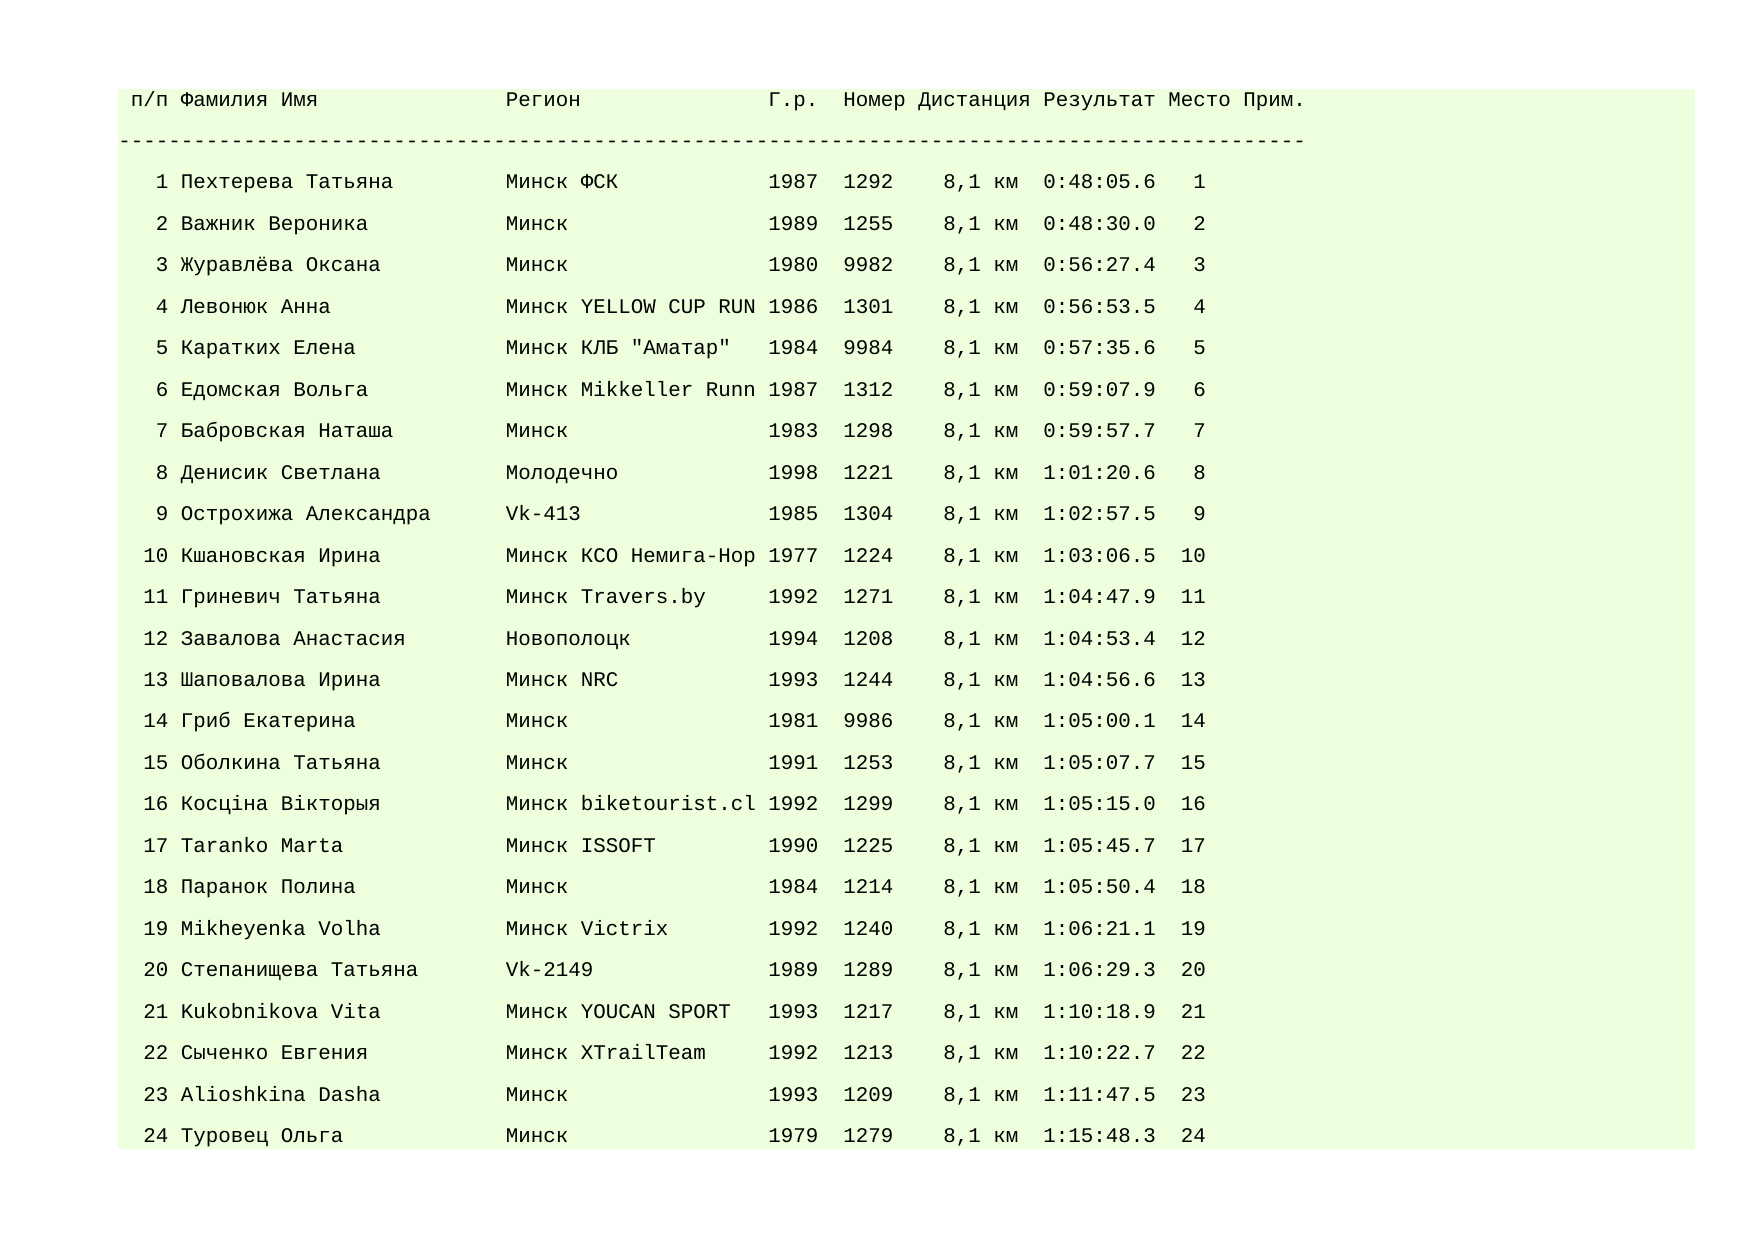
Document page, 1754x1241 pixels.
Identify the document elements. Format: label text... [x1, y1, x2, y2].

text 7 Бабровская Наташа Минск 1983 1298 8,1 км 0:59:57.7 7 [118, 420, 1695, 444]
text 8 Денисик Светлана Молодечно 1998 1221 8,1 км 1:01:20.6 8 [118, 462, 1695, 485]
text 5 Каратких Елена Минск КЛБ "Аматар" 1984 9984 8,1 км 0:57:35.6 5 [118, 337, 1695, 361]
text 20 Степанищева Татьяна Vk-2149 1989 1289 8,1 км 1:06:29.3 20 [118, 959, 1695, 983]
text 15 Оболкина Татьяна Минск 1991 1253 8,1 км 1:05:07.7 15 [118, 752, 1695, 776]
text 18 Паранок Полина Минск 1984 1214 8,1 км 1:05:50.4 18 [118, 876, 1695, 900]
text 12 Завалова Анастасия Новополоцк 1994 1208 8,1 км 1:04:53.4 12 [118, 628, 1695, 651]
text 4 Левонюк Анна Минск YELLOW CUP RUN 1986 1301 8,1 км 0:56:53.5 4 [118, 296, 1695, 319]
text 14 Гриб Екатерина Минск 1981 9986 8,1 км 1:05:00.1 14 [118, 711, 1695, 734]
text 13 Шаповалова Ирина Минск NRC 1993 1244 8,1 км 1:04:56.6 13 [118, 669, 1695, 693]
text п/п Фамилия Имя Регион Г.р. Номер Дистанция Результат Место Прим. [118, 89, 1695, 112]
text 6 Едомская Вольга Минск Mikkeller Runn 1987 1312 8,1 км 0:59:07.9 6 [118, 379, 1695, 402]
text 23 Alioshkina Dasha Минск 1993 1209 8,1 км 1:11:47.5 23 [118, 1084, 1695, 1107]
text 19 Mikheyenka Volha Минск Victrix 1992 1240 8,1 км 1:06:21.1 19 [118, 918, 1695, 941]
text 17 Taranko Marta Минск ISSOFT 1990 1225 8,1 км 1:05:45.7 17 [118, 835, 1695, 858]
text 10 Кшановская Ирина Минск КСО Немига-Нор 1977 1224 8,1 км 1:03:06.5 10 [118, 545, 1695, 568]
text 3 Журавлёва Оксана Минск 1980 9982 8,1 км 0:56:27.4 3 [118, 254, 1695, 278]
text 1 Пехтерева Татьяна Минск ФСК 1987 1292 8,1 км 0:48:05.6 1 [118, 172, 1695, 195]
text 9 Острохижа Александра Vk-413 1985 1304 8,1 км 1:02:57.5 9 [118, 503, 1695, 527]
text 11 Гриневич Татьяна Минск Travers.by 1992 1271 8,1 км 1:04:47.9 11 [118, 586, 1695, 610]
text 24 Туровец Ольга Минск 1979 1279 8,1 км 1:15:48.3 24 [118, 1125, 1695, 1149]
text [118, 130, 1695, 154]
text 22 Сыченко Евгения Минск XTrailTeam 1992 1213 8,1 км 1:10:22.7 22 [118, 1042, 1695, 1066]
text 2 Важник Вероника Минск 1989 1255 8,1 км 0:48:30.0 2 [118, 213, 1695, 237]
text 16 Косціна Вікторыя Минск biketourist.cl 1992 1299 8,1 км 1:05:15.0 16 [118, 793, 1695, 817]
text 21 Kukobnikova Vita Минск YOUCAN SPORT 1993 1217 8,1 км 1:10:18.9 21 [118, 1001, 1695, 1024]
